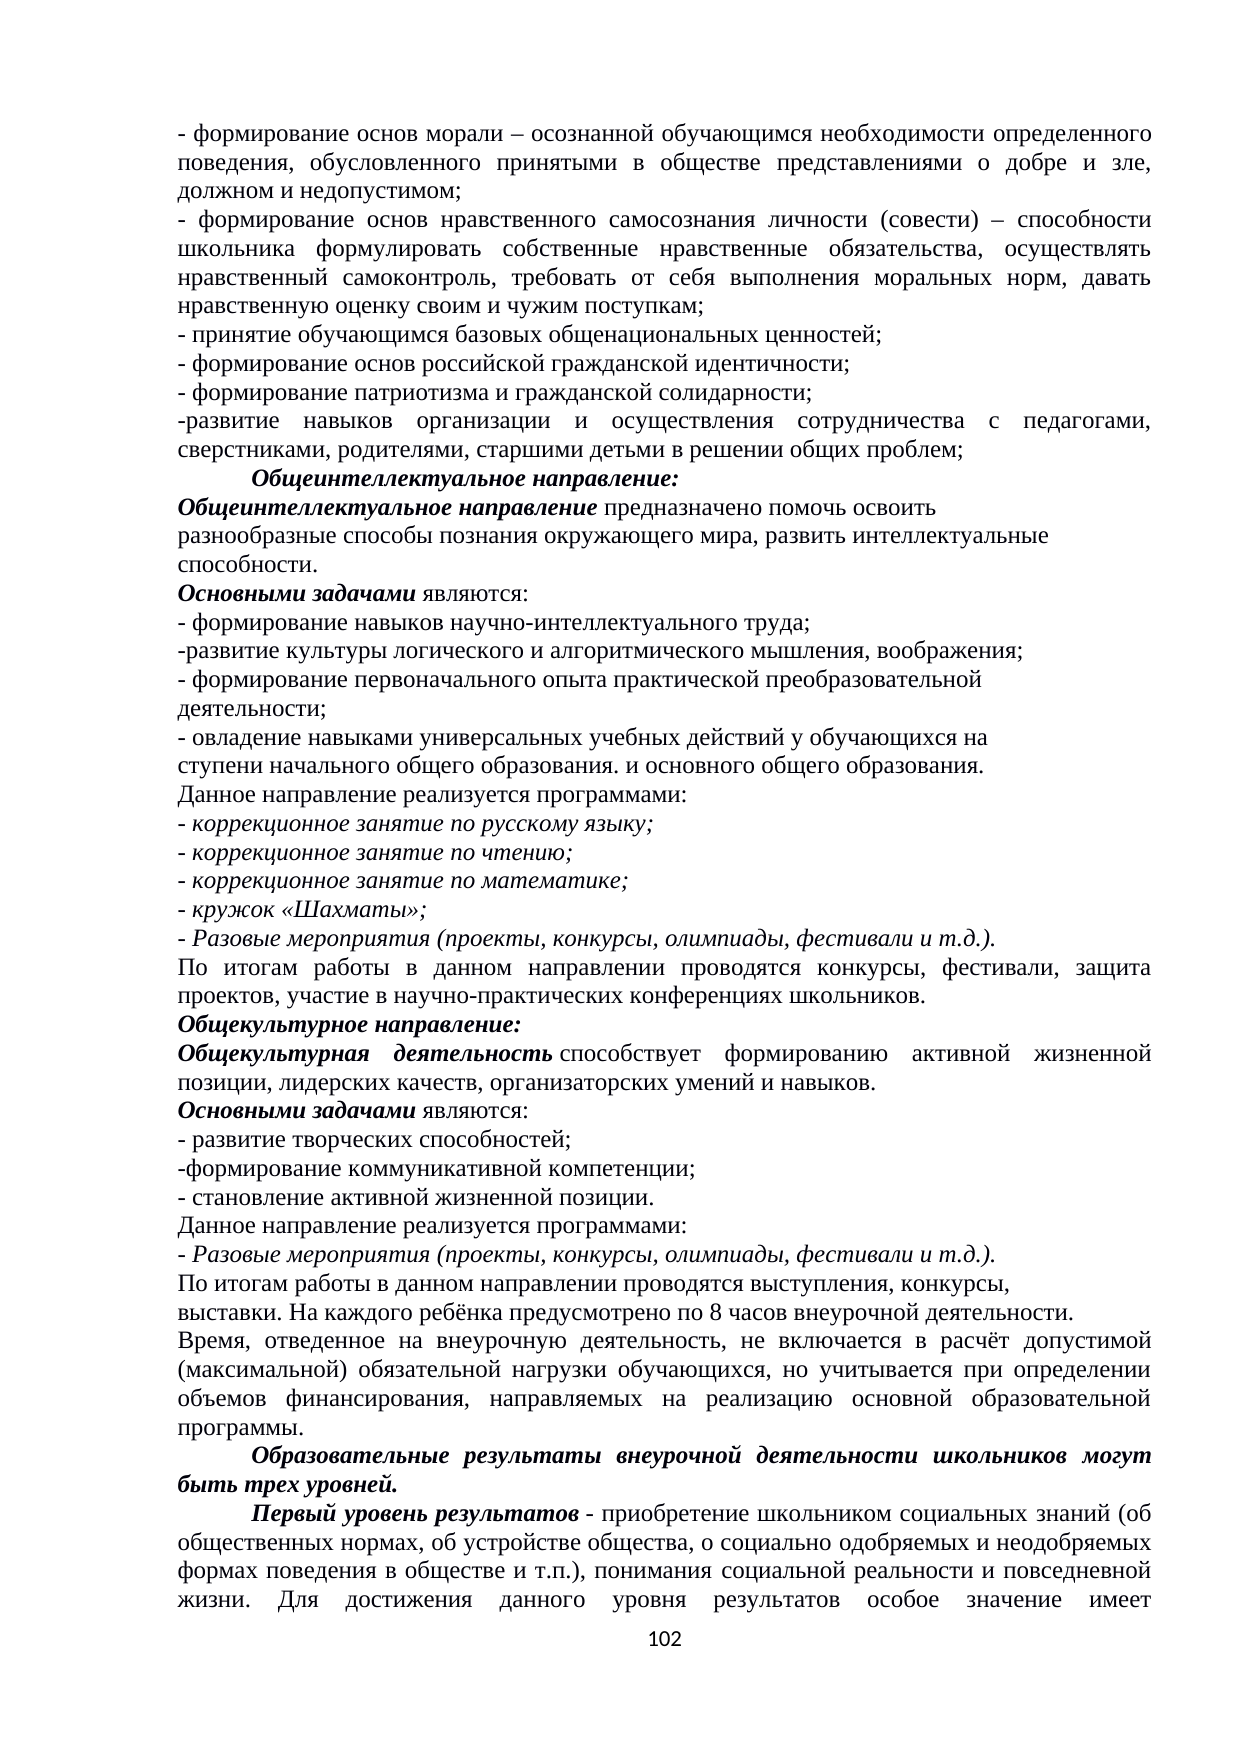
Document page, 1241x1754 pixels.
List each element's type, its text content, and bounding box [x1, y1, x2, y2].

text Данное направление реализуется программами: [177, 1211, 1152, 1239]
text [177, 1498, 1152, 1613]
text - овладение навыками универсальных учебных действий у обучающихся на [177, 722, 1152, 751]
text Данное направление реализуется программами: [177, 779, 1152, 808]
text Основными задачами являются: [177, 1096, 1152, 1124]
text - коррекционное занятие по математике; [177, 866, 1152, 894]
text Образовательные результаты внеурочной деятельности школьников могут быть трех уровней. [177, 1441, 1152, 1498]
text - формирование патриотизма и гражданской солидарности; [177, 377, 1152, 406]
text -развитие культуры логического и алгоритмического мышления, воображения; [177, 636, 1152, 664]
text - коррекционное занятие по русскому языку; [177, 808, 1152, 837]
text -формирование коммуникативной компетенции; [177, 1153, 1152, 1182]
text - формирование основ российской гражданской идентичности; [177, 348, 1152, 377]
text - формирование навыков научно-интеллектуального труда; [177, 607, 1152, 636]
text - Разовые мероприятия (проекты, конкурсы, олимпиады, фестивали и т.д.). [177, 1239, 1152, 1268]
text выставки. На каждого ребёнка предусмотрено по 8 часов внеурочной деятельности. [177, 1297, 1152, 1326]
text Общеинтеллектуальное направление: [177, 463, 1152, 492]
text - формирование основ нравственного самосознания личности (совести) – способности школьника формулировать собственные нравственные обязательства, осуществлять нравственный самоконтроль, требовать от себя выполнения моральных норм, давать нравственную оценку своим и чужим поступкам; [177, 204, 1152, 319]
text Общекультурная деятельность способствует формированию активной жизненной позиции, лидерских качеств, организаторских умений и навыков. [177, 1038, 1152, 1096]
text Общекультурное направление: [177, 1009, 1152, 1038]
text деятельности; [177, 693, 1152, 722]
text ступени начального общего образования. и основного общего образования. [177, 751, 1152, 779]
text - формирование первоначального опыта практической преобразовательной [177, 664, 1152, 693]
text -развитие навыков организации и осуществления сотрудничества с педагогами, сверстниками, родителями, старшими детьми в решении общих проблем; [177, 406, 1152, 463]
text Общеинтеллектуальное направление предназначено помочь освоить [177, 492, 1152, 521]
text - коррекционное занятие по чтению; [177, 837, 1152, 866]
text разнообразные способы познания окружающего мира, развить интеллектуальные [177, 521, 1152, 549]
text По итогам работы в данном направлении проводятся конкурсы, фестивали, защита проектов, участие в научно-практических конференциях школьников. [177, 952, 1152, 1009]
text По итогам работы в данном направлении проводятся выступления, конкурсы, [177, 1268, 1152, 1297]
text - развитие творческих способностей; [177, 1124, 1152, 1153]
text - формирование основ морали – осознанной обучающимся необходимости определенного поведения, обусловленного принятыми в обществе представлениями о добре и зле, должном и недопустимом; [177, 118, 1152, 204]
text - Разовые мероприятия (проекты, конкурсы, олимпиады, фестивали и т.д.). [177, 923, 1152, 952]
text - кружок «Шахматы»; [177, 894, 1152, 923]
text Время, отведенное на внеурочную деятельность, не включается в расчёт допустимой (максимальной) обязательной нагрузки обучающихся, но учитывается при определении объемов финансирования, направляемых на реализацию основной образовательной программы. [177, 1326, 1152, 1441]
text способности. [177, 549, 1152, 578]
text - принятие обучающимся базовых общенациональных ценностей; [177, 319, 1152, 348]
text - становление активной жизненной позиции. [177, 1182, 1152, 1211]
text Основными задачами являются: [177, 578, 1152, 607]
